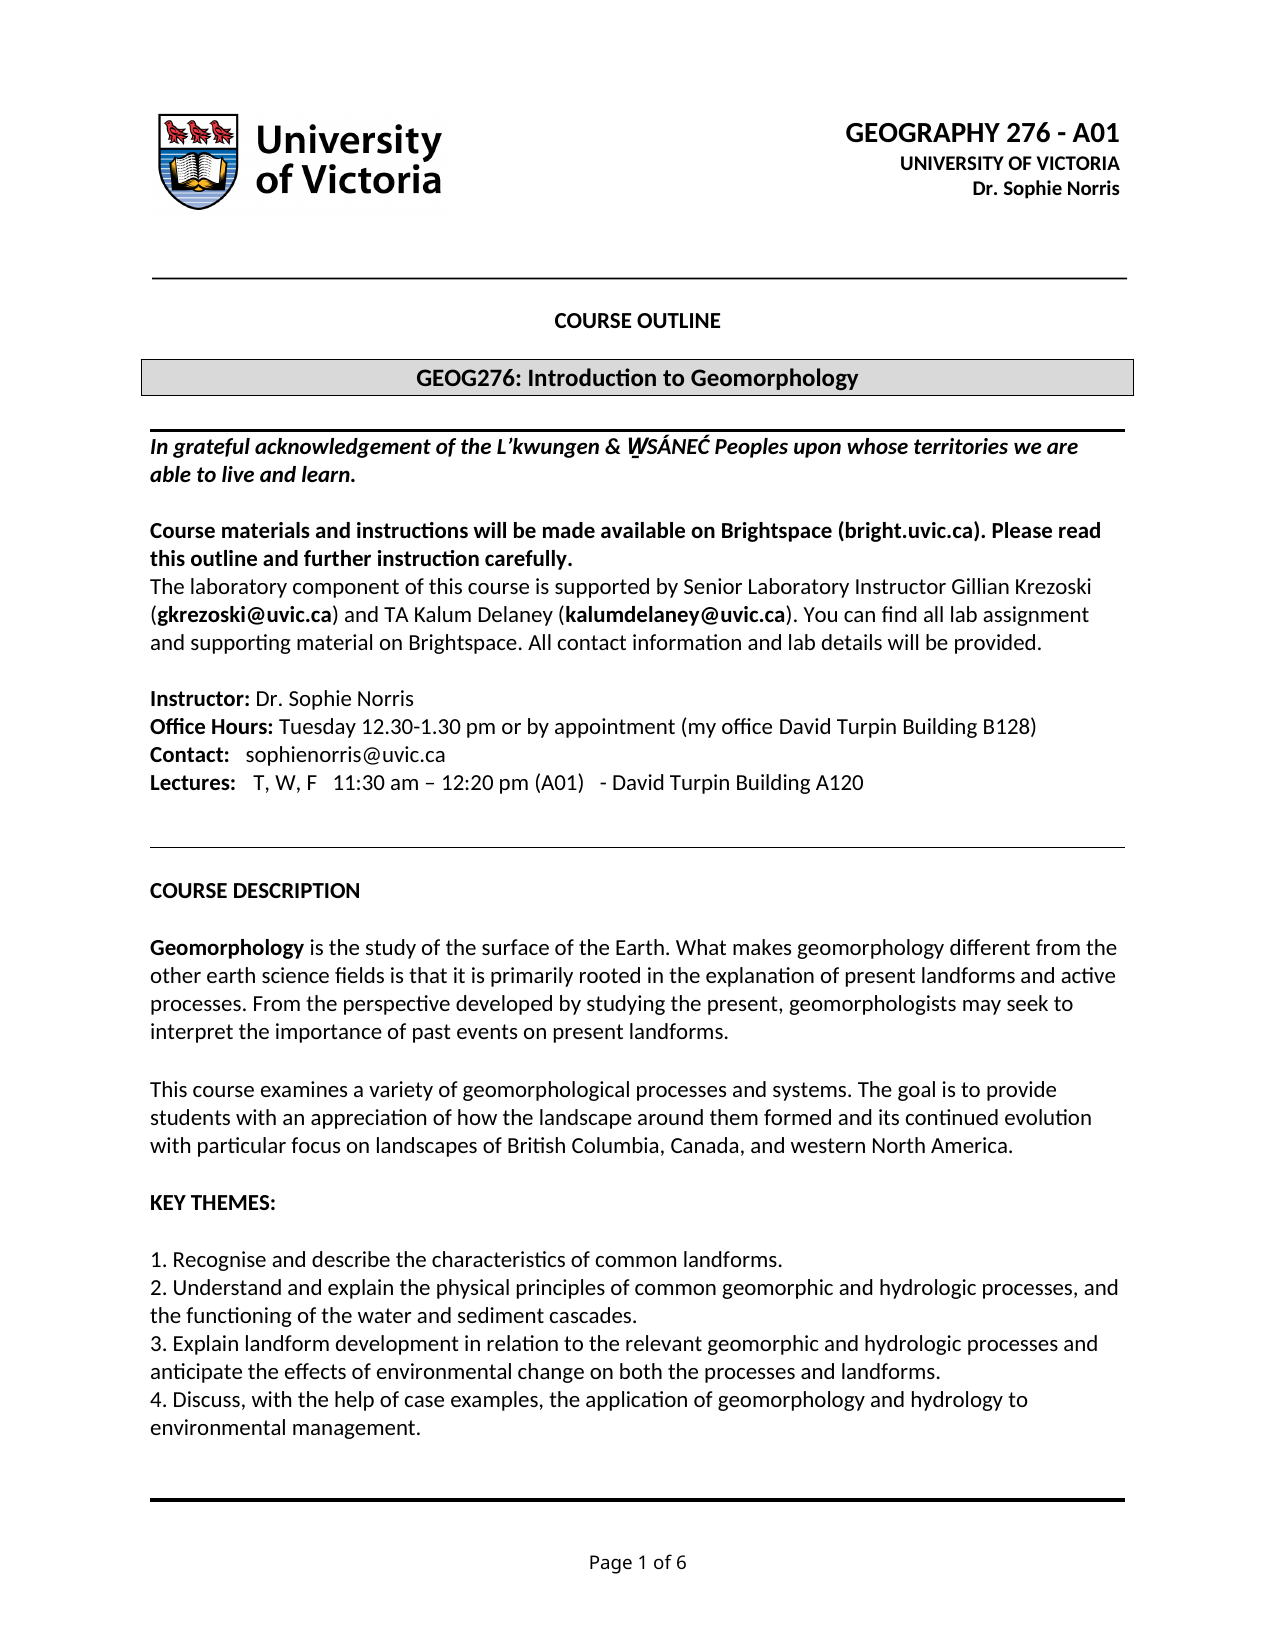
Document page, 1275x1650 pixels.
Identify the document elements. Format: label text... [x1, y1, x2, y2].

text Instructor: Dr. Sophie Norris [150, 684, 1125, 712]
text The laboratory component of this course is supported by Senior Laboratory Instructor Gillian Krezoski (gkrezoski@uvic.ca) and TA Kalum Delaney (kalumdelaney@uvic.ca). You can find all lab assignment and supporting material on Brightspace. All contact information and lab details will be provided. [150, 572, 1125, 656]
text Office Hours: Tuesday 12.30-1.30 pm or by appointment (my office David Turpin Building B128) [150, 712, 1125, 740]
text COURSE DESCRIPTION [150, 876, 1125, 904]
text This course examines a variety of geomorphological processes and systems. The goal is to provide students with an appreciation of how the landscape around them formed and its continued evolution with particular focus on landscapes of British Columbia, Canada, and western North America. [150, 1075, 1125, 1159]
text Course materials and instructions will be made available on Brightspace (bright.uvic.ca). Please read this outline and further instruction carefully. [150, 516, 1125, 572]
text 1. Recognise and describe the characteristics of common landforms. 2. Understand and explain the physical principles of common geomorphic and hydrologic processes, and the functioning of the water and sediment cascades. 3. Explain landform development in relation to the relevant geomorphic and hydrologic processes and anticipate the effects of environmental change on both the processes and landforms. 4. Discuss, with the help of case examples, the application of geomorphology and hydrology to environmental management. [150, 1245, 1125, 1441]
text GEOG276: Introduction to Geomorphology [142, 360, 1133, 395]
text Contact: sophienorris@uvic.ca [150, 740, 1125, 768]
text COURSE OUTLINE [150, 306, 1125, 334]
picture [150, 107, 453, 220]
text Geomorphology is the study of the surface of the Earth. What makes geomorphology different from the other earth science fields is that it is primarily rooted in the explanation of present landforms and active processes. From the perspective developed by studying the present, geomorphologists may seek to interpret the importance of past events on present landforms. [150, 933, 1125, 1046]
text KEY THEMES: [150, 1188, 1125, 1216]
text In grateful acknowledgement of the L’kwungen & W̱SÁNEĆ Peoples upon whose territories we are able to live and learn. [150, 432, 1125, 488]
text Lectures: T, W, F 11:30 am – 12:20 pm (A01) - David Turpin Building A120 [150, 768, 1125, 796]
